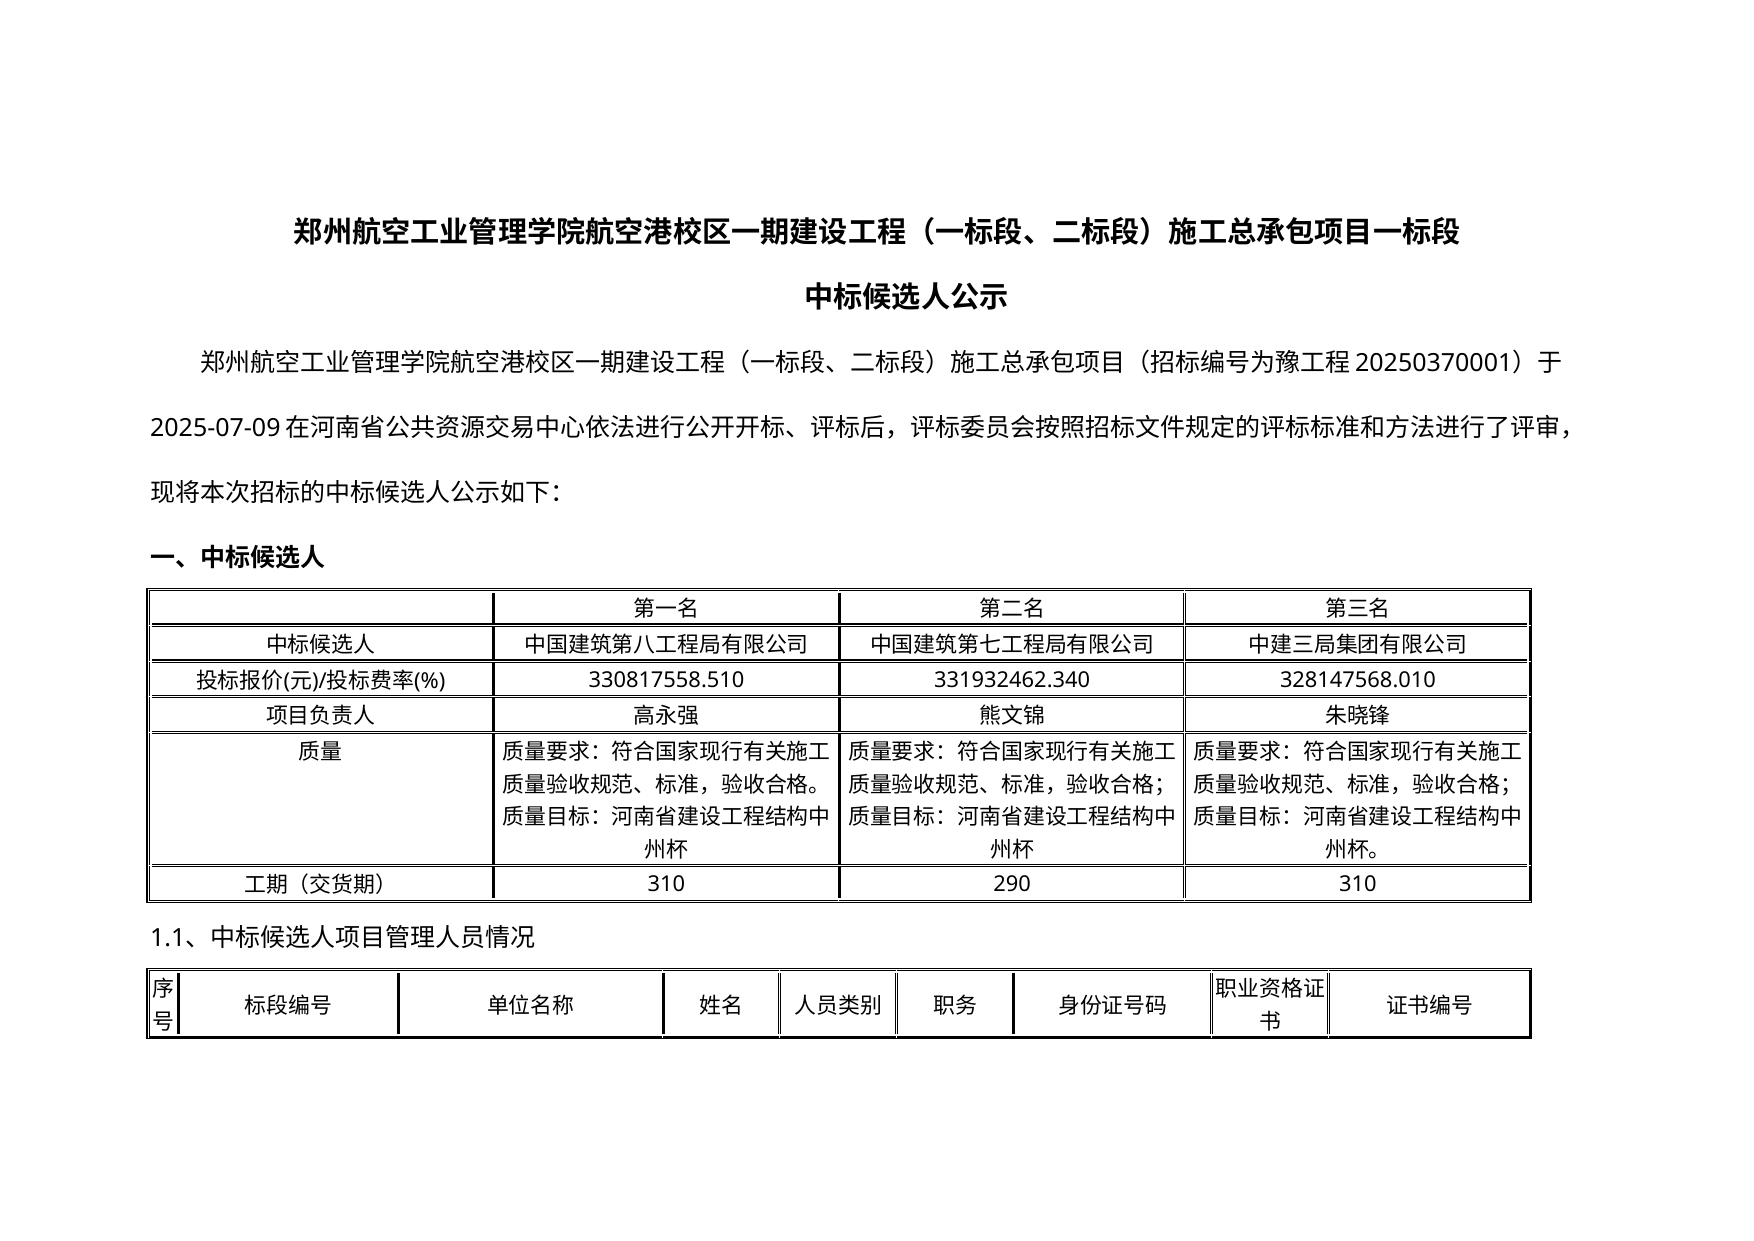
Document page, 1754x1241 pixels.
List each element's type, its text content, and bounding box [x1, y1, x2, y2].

table_cell 331932462.340 [841, 663, 1183, 695]
text 郑州航空工业管理学院航空港校区一期建设工程（一标段、二标段）施工总承包项目一标段 [150, 198, 1604, 263]
table_cell 朱晓锋 [1185, 695, 1531, 731]
table_cell 330817558.510 [495, 663, 838, 695]
table_header 证书编号 [1329, 971, 1529, 1036]
table_cell 328147568.010 [1186, 659, 1530, 695]
table_header 单位名称 [398, 969, 663, 1036]
table_header 序号 [150, 971, 178, 1036]
text 一、中标候选人 [150, 523, 1604, 588]
text 中标候选人公示 [150, 263, 1604, 328]
table_cell 310 [493, 867, 839, 899]
table_cell 中国建筑第七工程局有限公司 [841, 627, 1183, 659]
table_header 第二名 [839, 591, 1185, 623]
table_header 第三名 [1185, 591, 1529, 623]
table_header 姓名 [663, 971, 780, 1036]
table_cell 290 [839, 867, 1185, 899]
table_header [150, 591, 493, 623]
text 1.1、中标候选人项目管理人员情况 [150, 903, 1604, 968]
table_cell 310 [1185, 864, 1531, 899]
table_cell 投标报价(元)/投标费率(%) [150, 659, 492, 695]
table_cell 工期（交货期） [148, 864, 493, 899]
table_header 人员类别 [780, 971, 896, 1036]
table_cell 质量 [148, 731, 493, 864]
table_header 标段编号 [178, 971, 398, 1036]
table_cell 高永强 [495, 698, 838, 731]
table_header 职务 [896, 971, 1013, 1036]
table_cell 中建三局集团有限公司 [1186, 623, 1530, 659]
table_header 职业资格证书 [1212, 971, 1328, 1036]
table_header 身份证号码 [1013, 971, 1212, 1036]
table_cell 质量要求：符合国家现行有关施工质量验收规范、标准，验收合格。质量目标：河南省建设工程结构中州杯 [495, 734, 838, 864]
table_cell 项目负责人 [148, 695, 493, 731]
text 郑州航空工业管理学院航空港校区一期建设工程（一标段、二标段）施工总承包项目（招标编号为豫工程20250370001）于2025-07-09在河南省公共资源交易中心依法进行公开开标、评标后，评标委员会按照招标文件规定的评标标准和方法进行了评审，现将本次招标的中标候选人公示如下： [150, 328, 1604, 523]
table_cell 熊文锦 [841, 698, 1183, 731]
table_cell 质量要求：符合国家现行有关施工质量验收规范、标准，验收合格；质量目标：河南省建设工程结构中州杯 [841, 734, 1183, 864]
table_cell 中标候选人 [150, 623, 492, 659]
table_header 第一名 [493, 589, 839, 623]
table_cell 中国建筑第八工程局有限公司 [495, 627, 838, 659]
table_cell 质量要求：符合国家现行有关施工质量验收规范、标准，验收合格；质量目标：河南省建设工程结构中州杯。 [1185, 731, 1531, 864]
